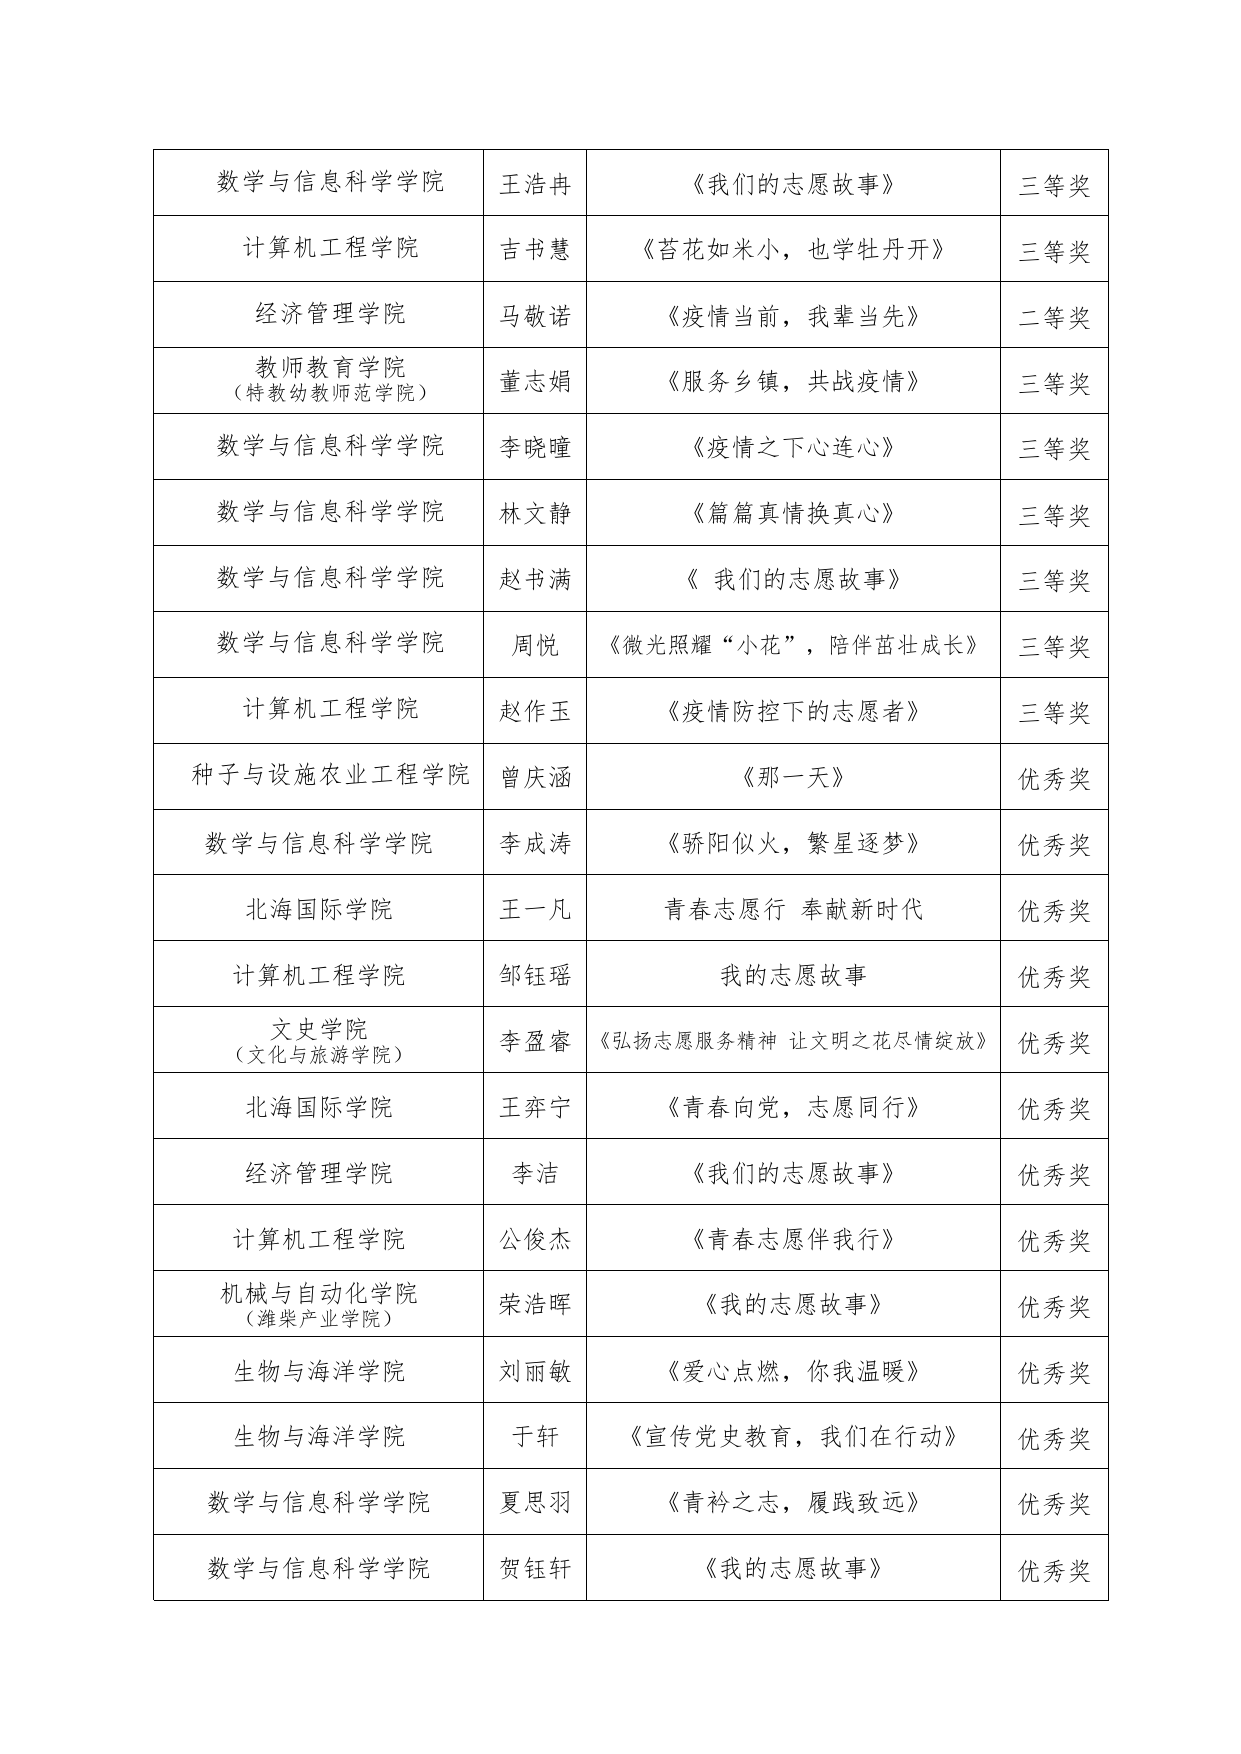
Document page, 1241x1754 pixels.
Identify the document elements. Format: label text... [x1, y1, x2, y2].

table_cell 刘丽敏 [484, 1337, 586, 1402]
table_cell 优秀奖 [1001, 1271, 1108, 1336]
table_cell 优秀奖 [1001, 1139, 1108, 1204]
table_cell 优秀奖 [1001, 1403, 1108, 1468]
table_cell 王浩冉 [484, 150, 586, 215]
table_cell 《宣传党史教育，我们在行动》 [587, 1403, 1000, 1468]
table_cell 马敬诺 [484, 282, 586, 347]
table_cell 三等奖 [1001, 150, 1108, 215]
table_cell 三等奖 [1001, 678, 1108, 742]
table_cell 《篇篇真情换真心》 [587, 480, 1000, 545]
table_cell 王一凡 [484, 875, 586, 940]
table_cell 经济管理学院 [154, 1139, 483, 1204]
table_cell 数学与信息科学学院 [154, 480, 483, 545]
table_cell 李晓曈 [484, 414, 586, 479]
table_cell 三等奖 [1001, 546, 1108, 611]
table_cell 青春志愿行 奉献新时代 [587, 875, 1000, 940]
table_cell 邹钰瑶 [484, 941, 586, 1006]
table_cell 数学与信息科学学院 [154, 414, 483, 479]
table_cell 我的志愿故事 [587, 941, 1000, 1006]
table_cell 赵书满 [484, 546, 586, 611]
table_cell 李盈睿 [484, 1007, 586, 1072]
table_cell 计算机工程学院 [154, 216, 483, 281]
table_cell 《疫情防控下的志愿者》 [587, 678, 1000, 742]
table_cell 《服务乡镇，共战疫情》 [587, 348, 1000, 413]
table_cell 《爱心点燃，你我温暖》 [587, 1337, 1000, 1402]
table_cell 赵作玉 [484, 678, 586, 742]
table_cell 优秀奖 [1001, 810, 1108, 874]
table_cell 《疫情之下心连心》 [587, 414, 1000, 479]
table_cell 三等奖 [1001, 414, 1108, 479]
table_cell 《那一天》 [587, 744, 1000, 808]
table_cell 计算机工程学院 [154, 678, 483, 742]
table_cell 二等奖 [1001, 282, 1108, 347]
table_cell 优秀奖 [1001, 875, 1108, 940]
table_cell 王弈宁 [484, 1073, 586, 1138]
table_cell 曾庆涵 [484, 744, 586, 808]
table_cell 吉书慧 [484, 216, 586, 281]
table_cell 《骄阳似火，繁星逐梦》 [587, 810, 1000, 874]
table_cell 计算机工程学院 [154, 941, 483, 1006]
table_cell 《青春向党，志愿同行》 [587, 1073, 1000, 1138]
table_cell 优秀奖 [1001, 1007, 1108, 1072]
table_cell 《我们的志愿故事》 [587, 1139, 1000, 1204]
table_cell 经济管理学院 [154, 282, 483, 347]
table_cell 生物与海洋学院 [154, 1337, 483, 1402]
table_cell 教师教育学院 （特教幼教师范学院） [154, 348, 483, 413]
table_cell 数学与信息科学学院 [154, 1469, 483, 1534]
table_cell 数学与信息科学学院 [154, 612, 483, 677]
table_cell 《弘扬志愿服务精神 让文明之花尽情绽放》 [587, 1007, 1000, 1072]
table_cell 李成涛 [484, 810, 586, 874]
table_cell 生物与海洋学院 [154, 1403, 483, 1468]
table_cell 计算机工程学院 [154, 1205, 483, 1270]
table_cell 优秀奖 [1001, 1205, 1108, 1270]
table_cell 《我们的志愿故事》 [587, 150, 1000, 215]
table_cell 三等奖 [1001, 216, 1108, 281]
table_cell 公俊杰 [484, 1205, 586, 1270]
table_cell 数学与信息科学学院 [154, 810, 483, 874]
table_cell 北海国际学院 [154, 1073, 483, 1138]
table_cell 《疫情当前，我辈当先》 [587, 282, 1000, 347]
table_cell 夏思羽 [484, 1469, 586, 1534]
table_cell 机械与自动化学院 （潍柴产业学院） [154, 1271, 483, 1336]
table_cell 于轩 [484, 1403, 586, 1468]
table_cell 董志娟 [484, 348, 586, 413]
table_cell 《微光照耀“小花”，陪伴茁壮成长》 [587, 612, 1000, 677]
table_cell 数学与信息科学学院 [154, 150, 483, 215]
table_cell 优秀奖 [1001, 1469, 1108, 1534]
table_cell 贺钰轩 [484, 1535, 586, 1600]
table_cell 《我的志愿故事》 [587, 1271, 1000, 1336]
table_cell 周悦 [484, 612, 586, 677]
table_cell 文史学院 （文化与旅游学院） [154, 1007, 483, 1072]
table_cell 李洁 [484, 1139, 586, 1204]
table_cell 北海国际学院 [154, 875, 483, 940]
table_cell 《青衿之志，履践致远》 [587, 1469, 1000, 1534]
table_cell 种子与设施农业工程学院 [154, 744, 483, 808]
table_cell 《青春志愿伴我行》 [587, 1205, 1000, 1270]
table_cell 三等奖 [1001, 348, 1108, 413]
table_cell 三等奖 [1001, 480, 1108, 545]
table_cell 荣浩晖 [484, 1271, 586, 1336]
table_cell 数学与信息科学学院 [154, 1535, 483, 1600]
table_cell 优秀奖 [1001, 744, 1108, 808]
table_cell 《苔花如米小，也学牡丹开》 [587, 216, 1000, 281]
table_cell 三等奖 [1001, 612, 1108, 677]
table_cell 《我的志愿故事》 [587, 1535, 1000, 1600]
table_cell 《 我们的志愿故事》 [587, 546, 1000, 611]
table_cell 林文静 [484, 480, 586, 545]
table_cell 优秀奖 [1001, 1535, 1108, 1600]
table_cell 优秀奖 [1001, 941, 1108, 1006]
table_cell 数学与信息科学学院 [154, 546, 483, 611]
table_cell 优秀奖 [1001, 1337, 1108, 1402]
table_cell 优秀奖 [1001, 1073, 1108, 1138]
